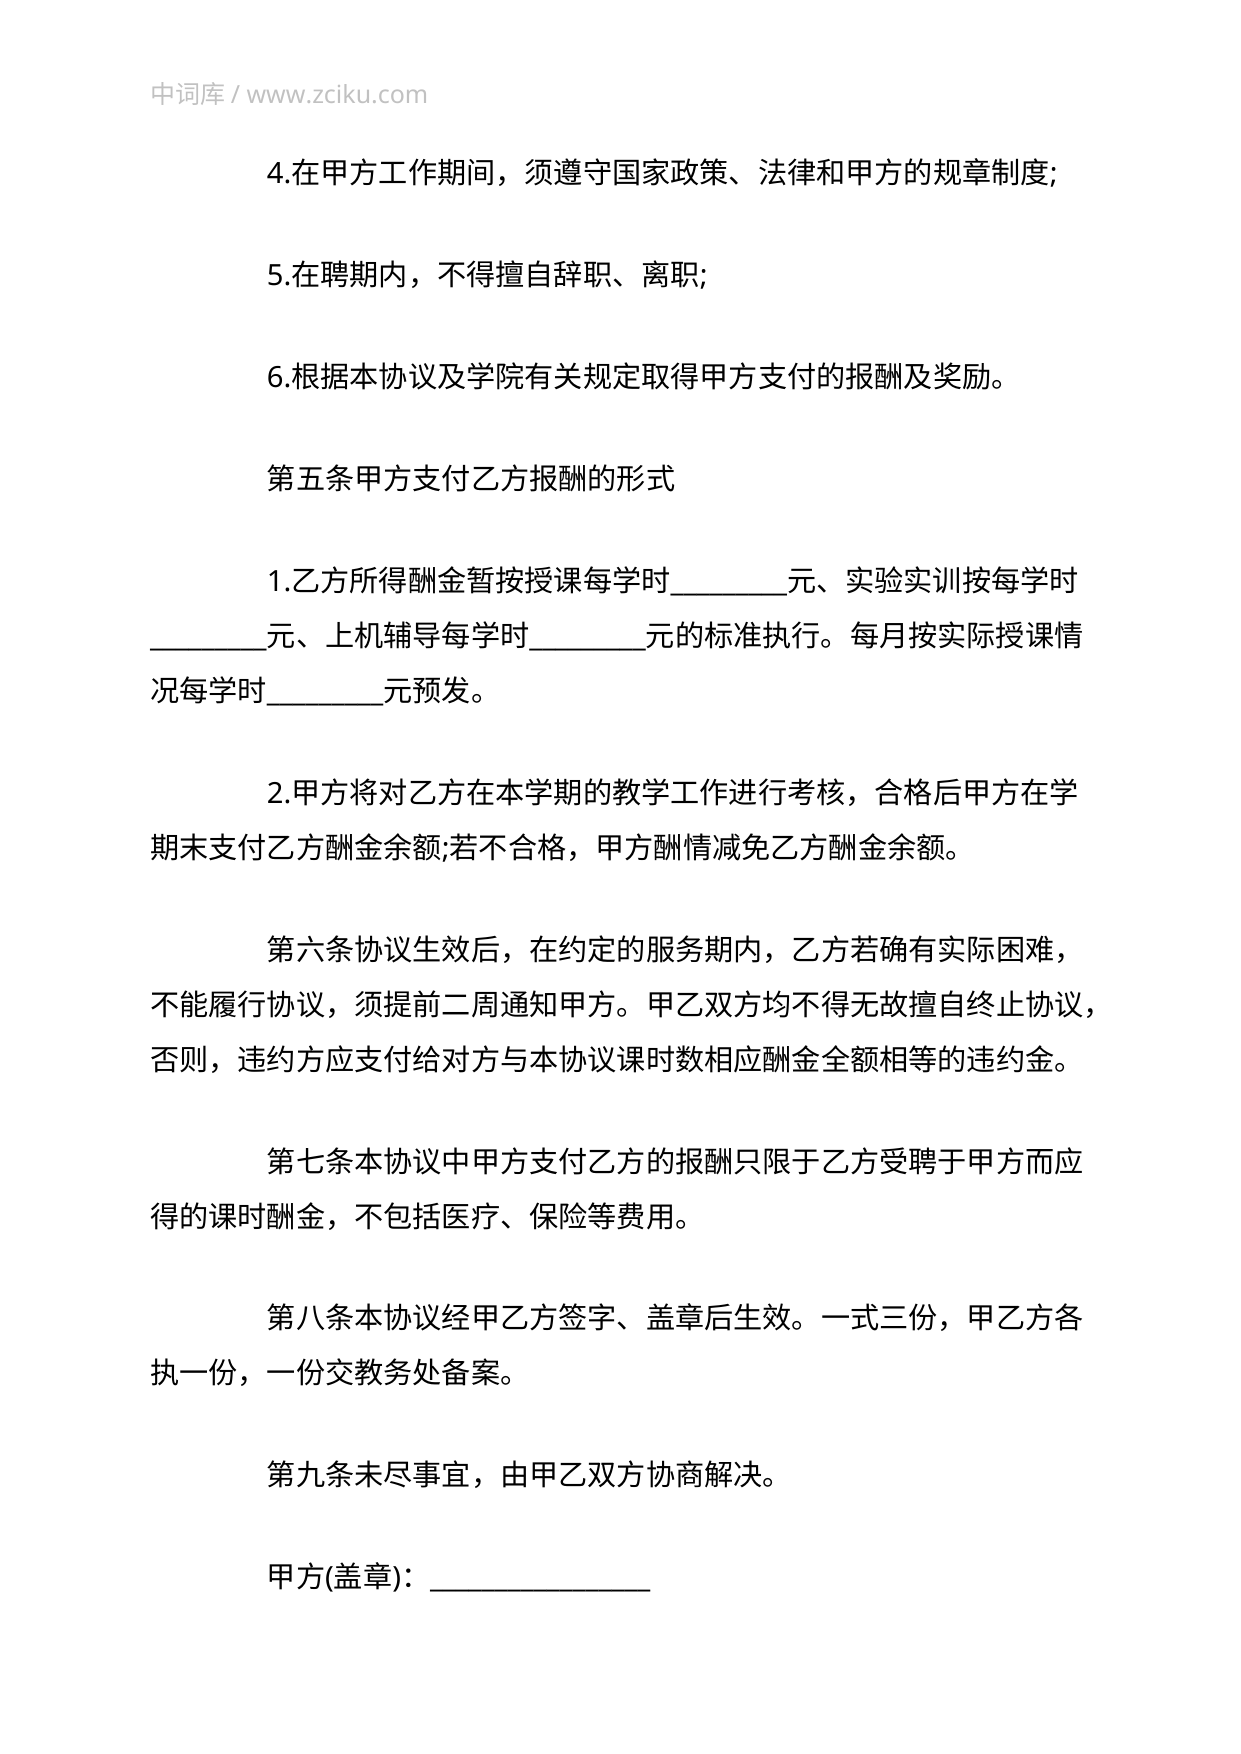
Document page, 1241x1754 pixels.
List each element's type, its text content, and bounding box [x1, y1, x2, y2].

text 第七条本协议中甲方支付乙方的报酬只限于乙方受聘于甲方而应得的课时酬金，不包括医疗、保险等费用。 [150, 1138, 1090, 1235]
text 第九条未尽事宜，由甲乙双方协商解决。 [150, 1452, 1090, 1494]
text 第五条甲方支付乙方报酬的形式 [150, 456, 1090, 498]
text 4.在甲方工作期间，须遵守国家政策、法律和甲方的规章制度; [150, 150, 1090, 192]
text 6.根据本协议及学院有关规定取得甲方支付的报酬及奖励。 [150, 354, 1090, 396]
text 第六条协议生效后，在约定的服务期内，乙方若确有实际困难，不能履行协议，须提前二周通知甲方。甲乙双方均不得无故擅自终止协议，否则，违约方应支付给对方与本协议课时数相应酬金全额相等的违约金。 [150, 927, 1090, 1079]
text 第八条本协议经甲乙方签字、盖章后生效。一式三份，甲乙方各执一份，一份交教务处备案。 [150, 1295, 1090, 1392]
text 5.在聘期内，不得擅自辞职、离职; [150, 252, 1090, 294]
text 甲方(盖章)：_________________ [150, 1553, 1090, 1596]
text 1.乙方所得酬金暂按授课每学时_________元、实验实训按每学时_________元、上机辅导每学时_________元的标准执行。每月按实际授课情况每学时_________元预发。 [150, 558, 1090, 710]
text 2.甲方将对乙方在本学期的教学工作进行考核，合格后甲方在学期末支付乙方酬金余额;若不合格，甲方酬情减免乙方酬金余额。 [150, 770, 1090, 867]
